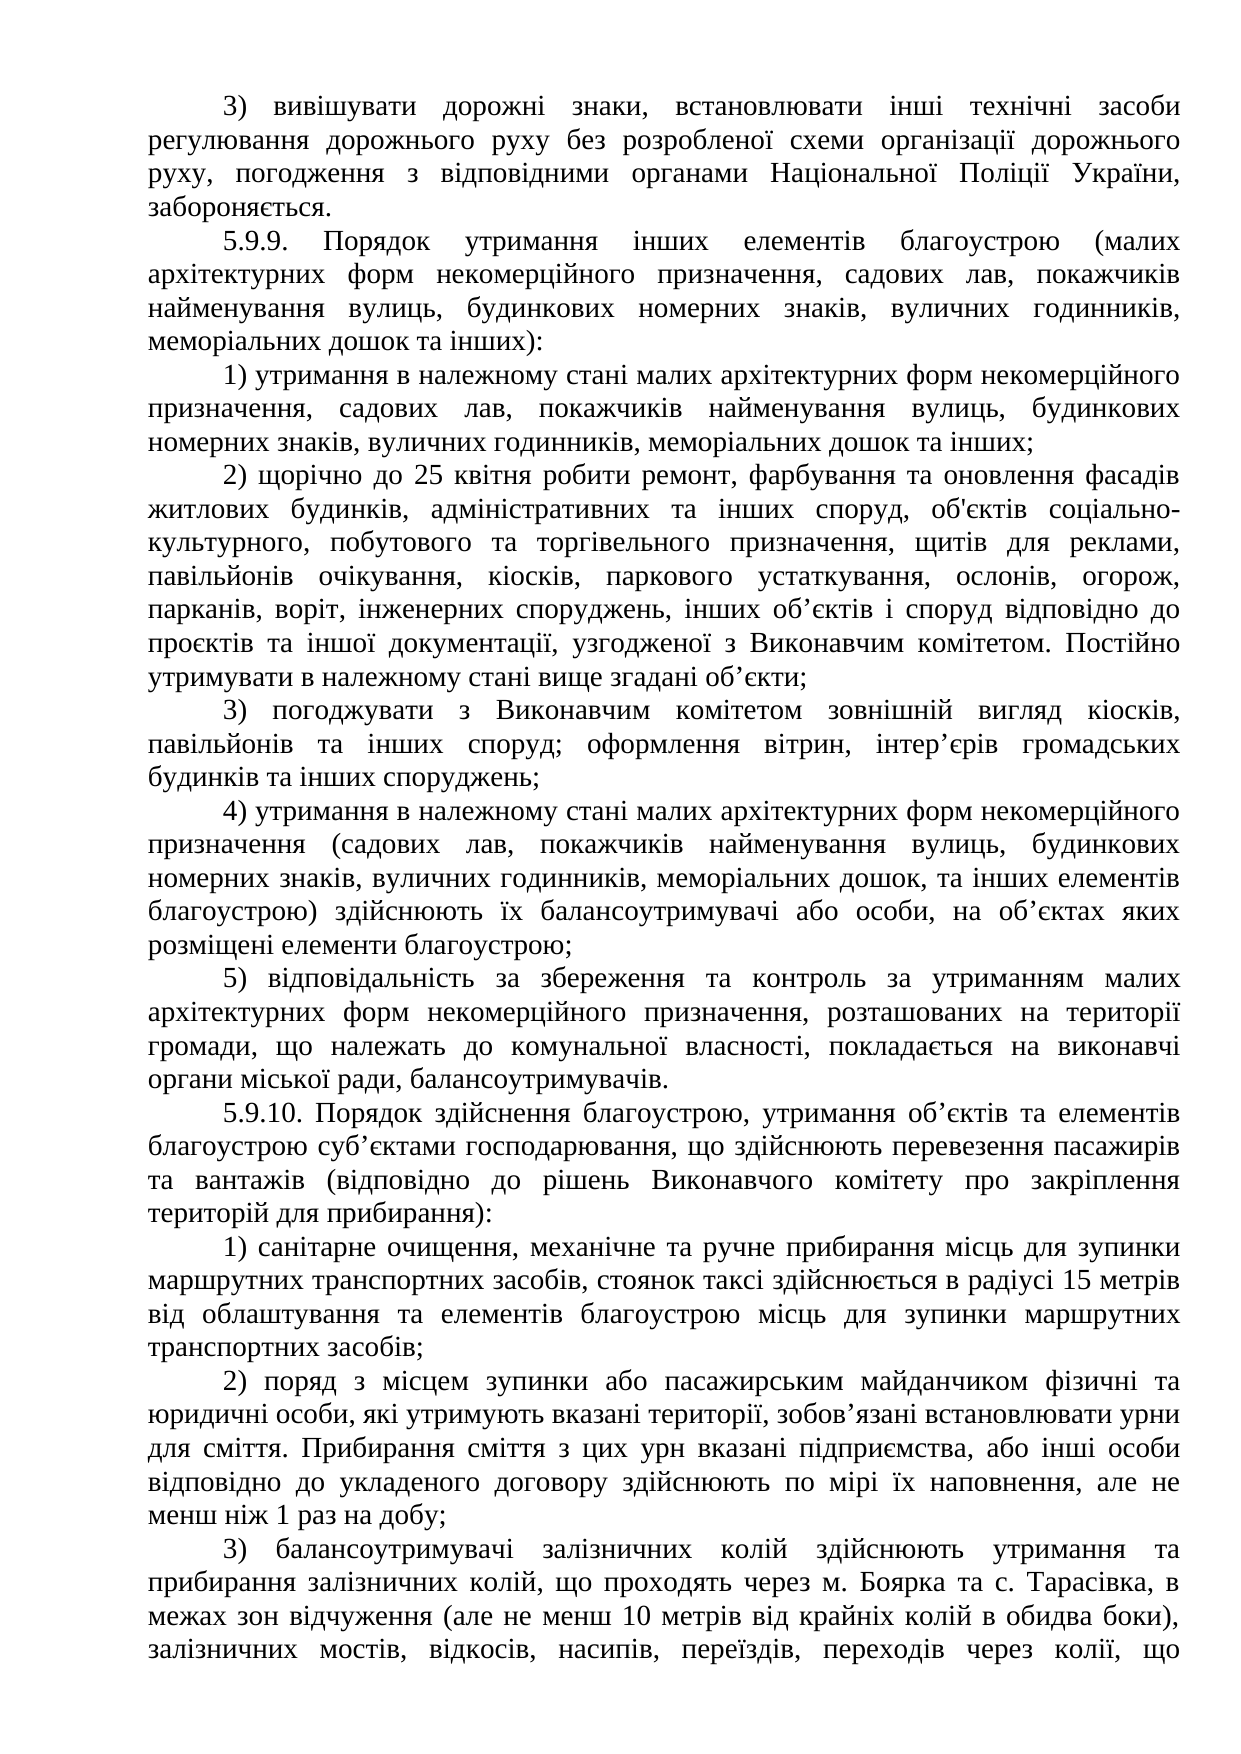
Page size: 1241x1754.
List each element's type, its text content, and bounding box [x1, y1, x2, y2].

text 3) вивішувати дорожні знаки, встановлювати інші технічні засоби регулювання дорожнього руху без розробленої схеми організації дорожнього руху, погодження з відповідними органами Національної Поліції України, забороняється. [148, 88, 1181, 223]
text 3) погоджувати з Виконавчим комітетом зовнішній вигляд кіосків, павільйонів та інших споруд; оформлення вітрин, інтер’єрів громадських будинків та інших споруджень; [148, 692, 1181, 793]
text 5.9.10. Порядок здійснення благоустрою, утримання об’єктів та елементів благоустрою суб’єктами господарювання, що здійснюють перевезення пасажирів та вантажів (відповідно до рішень Виконавчого комітету про закріплення територій для прибирання): [148, 1095, 1181, 1229]
text 5) відповідальність за збереження та контроль за утриманням малих архітектурних форм некомерційного призначення, розташованих на території громади, що належать до комунальної власності, покладається на виконавчі органи міської ради, балансоутримувачів. [148, 961, 1181, 1095]
text 5.9.9. Порядок утримання інших елементів благоустрою (малих архітектурних форм некомерційного призначення, садових лав, покажчиків найменування вулиць, будинкових номерних знаків, вуличних годинників, меморіальних дошок та інших): [148, 223, 1181, 357]
text 4) утримання в належному стані малих архітектурних форм некомерційного призначення (садових лав, покажчиків найменування вулиць, будинкових номерних знаків, вуличних годинників, меморіальних дошок, та інших елементів благоустрою) здійснюють їх балансоутримувачі або особи, на об’єктах яких розміщені елементи благоустрою; [148, 793, 1181, 961]
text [148, 1531, 1181, 1665]
text 1) утримання в належному стані малих архітектурних форм некомерційного призначення, садових лав, покажчиків найменування вулиць, будинкових номерних знаків, вуличних годинників, меморіальних дошок та інших; [148, 357, 1181, 457]
text 2) щорічно до 25 квітня робити ремонт, фарбування та оновлення фасадів житлових будинків, адміністративних та інших споруд, об'єктів соціально-культурного, побутового та торгівельного призначення, щитів для реклами, павільйонів очікування, кіосків, паркового устаткування, ослонів, огорож, парканів, воріт, інженерних споруджень, інших об’єктів і споруд відповідно до проєктів та іншої документації, узгодженої з Виконавчим комітетом. Постійно утримувати в належному стані вище згадані об’єкти; [148, 457, 1181, 692]
text 2) поряд з місцем зупинки або пасажирським майданчиком фізичні та юридичні особи, які утримують вказані території, зобов’язані встановлювати урни для сміття. Прибирання сміття з цих урн вказані підприємства, або інші особи відповідно до укладеного договору здійснюють по мірі їх наповнення, але не менш ніж 1 раз на добу; [148, 1363, 1181, 1531]
text 1) санітарне очищення, механічне та ручне прибирання місць для зупинки маршрутних транспортних засобів, стоянок таксі здійснюється в радіусі 15 метрів від облаштування та елементів благоустрою місць для зупинки маршрутних транспортних засобів; [148, 1229, 1181, 1363]
